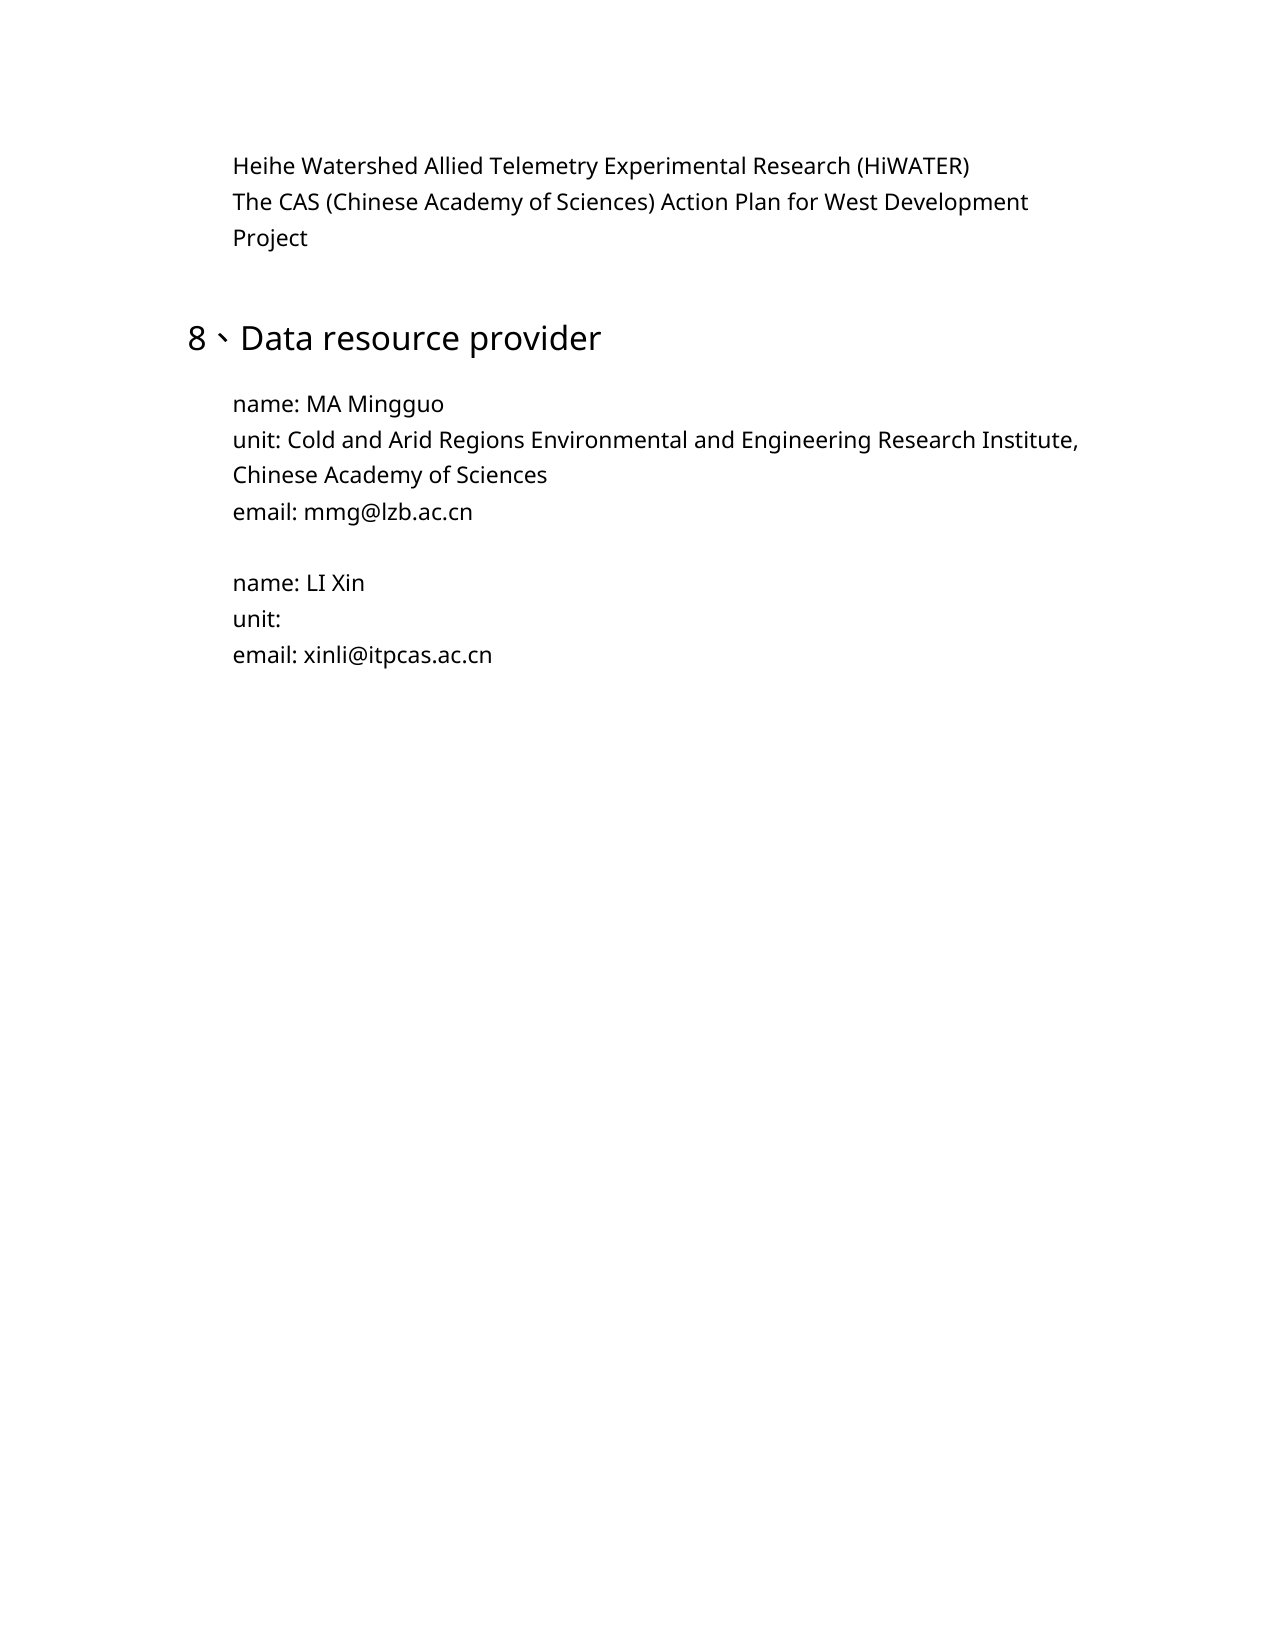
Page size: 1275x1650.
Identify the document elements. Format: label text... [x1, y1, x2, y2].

text Heihe Watershed Allied Telemetry Experimental Research (HiWATER) The CAS (Chinese Academy of Sciences) Action Plan for West Development Project [232, 150, 1087, 289]
text 8、Data resource provider [187, 314, 1087, 360]
text name: MA Mingguo unit: Cold and Arid Regions Environmental and Engineering Research Institute, Chinese Academy of Sciences email: mmg@lzb.ac.cn name: LI Xin unit: email: xinli@itpcas.ac.cn [232, 388, 1087, 742]
